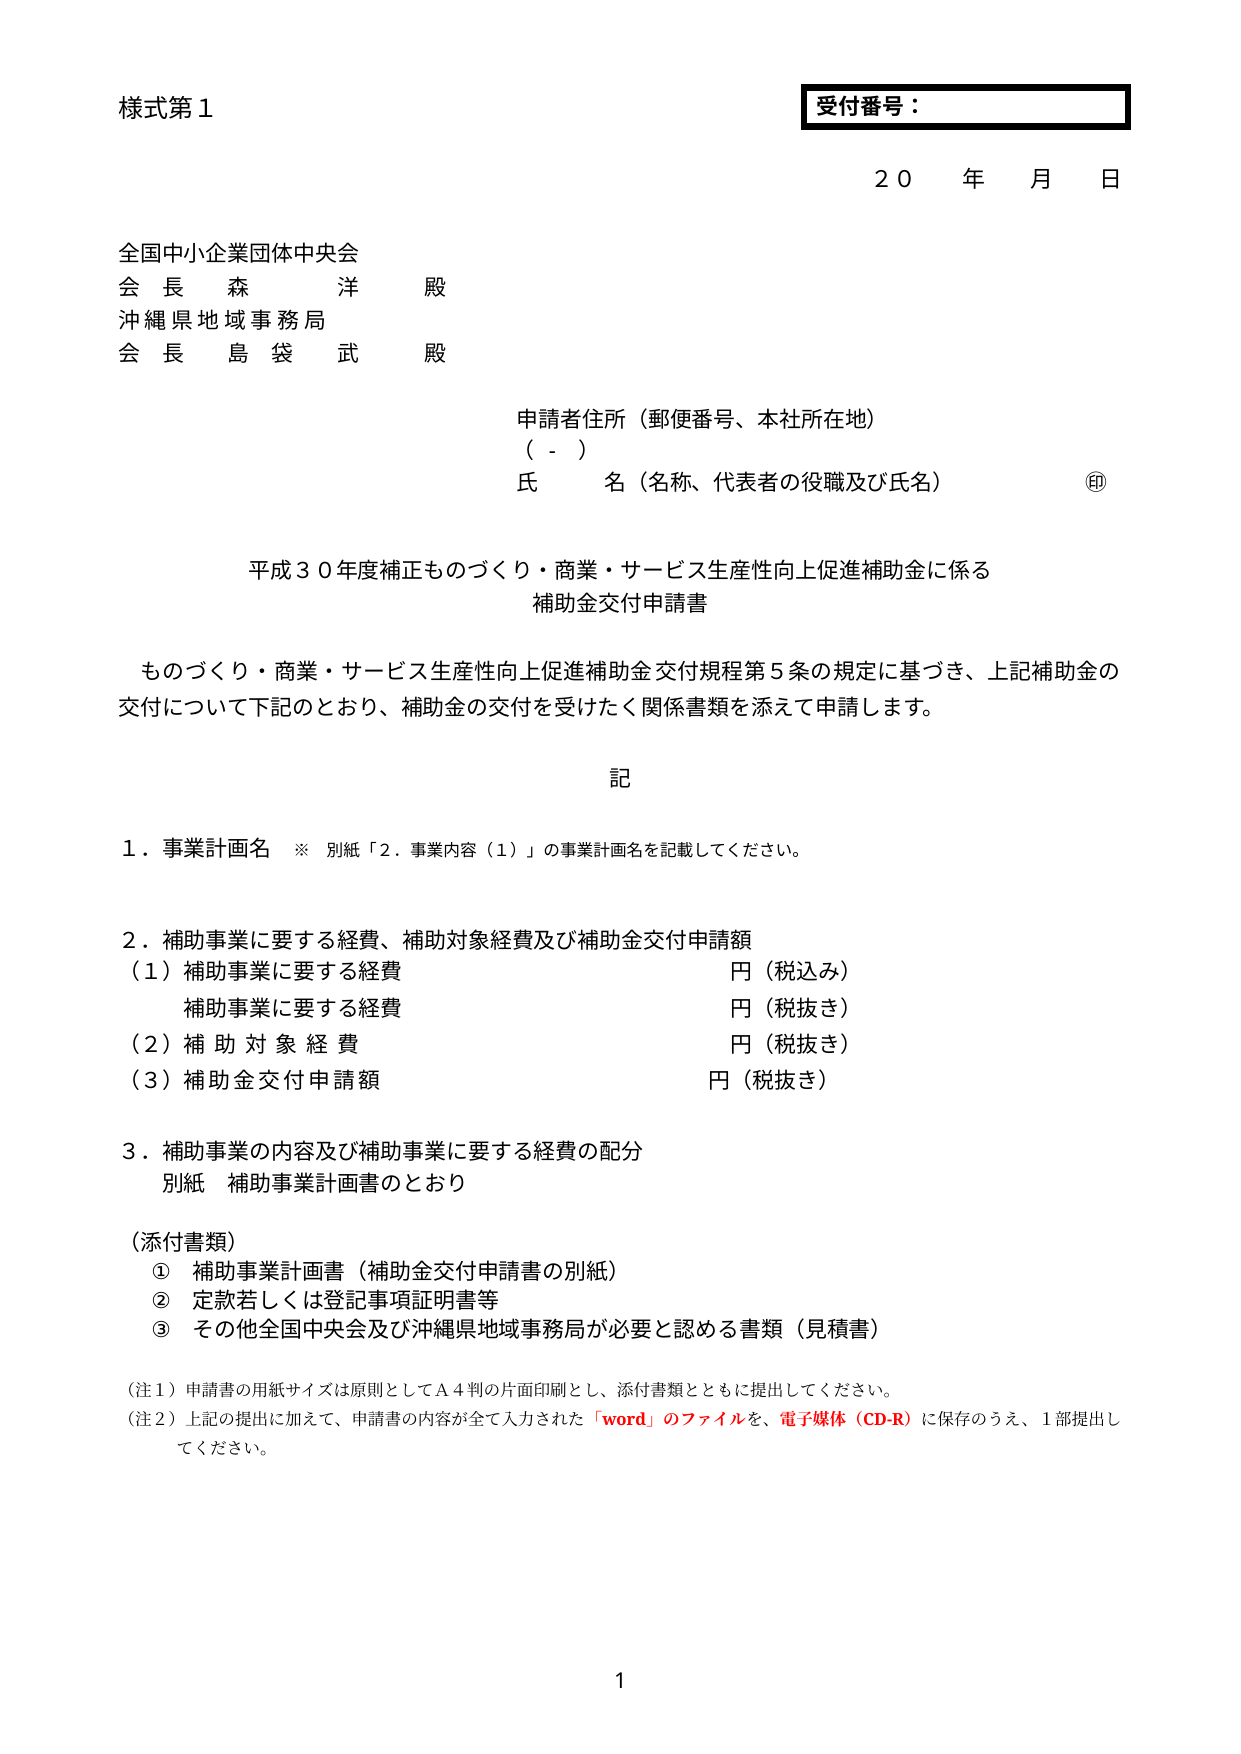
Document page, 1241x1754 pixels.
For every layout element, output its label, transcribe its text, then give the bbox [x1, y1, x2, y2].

text （１）補助事業に要する経費 円（税込み） [118, 954, 1122, 986]
text 補助事業に要する経費 円（税抜き） [118, 991, 1122, 1022]
text 平成３０年度補正ものづくり・商業・サービス生産性向上促進補助金に係る [118, 551, 1122, 585]
text ② 定款若しくは登記事項証明書等 [140, 1285, 1122, 1314]
text 会 長 森 洋 殿 [118, 268, 1122, 302]
text （３）補助金交付申請額 円（税抜き） [118, 1063, 1122, 1095]
text （添付書類） [118, 1227, 1122, 1256]
text 沖縄県地域事務局 [118, 302, 1122, 335]
subtitle 様式第１ [118, 89, 801, 125]
text 氏 名（名称、代表者の役職及び氏名） ㊞ [140, 465, 1122, 497]
text ２０ 年 月 日 [118, 161, 1122, 194]
text 申請者住所（郵便番号、本社所在地） [140, 402, 1122, 433]
text ものづくり・商業・サービス生産性向上促進補助金交付規程第５条の規定に基づき、上記補助金の交付について下記のとおり、補助金の交付を受けたく関係書類を添えて申請します。 [118, 654, 1122, 722]
text ③ その他全国中央会及び沖縄県地域事務局が必要と認める書類（見積書） [140, 1314, 1122, 1344]
text 会 長 島 袋 武 殿 [118, 335, 1122, 368]
text 補助金交付申請書 [118, 585, 1122, 618]
text （注１）申請書の用紙サイズは原則としてＡ４判の片面印刷とし、添付書類とともに提出してください。 [118, 1373, 1122, 1402]
text （ - ） [118, 433, 1122, 465]
text ３．補助事業の内容及び補助事業に要する経費の配分 [118, 1134, 1122, 1166]
text 別紙 補助事業計画書のとおり [118, 1166, 1122, 1197]
text ① 補助事業計画書（補助金交付申請書の別紙） [140, 1256, 1122, 1285]
text １．事業計画名 ※ 別紙「２．事業内容（１）」の事業計画名を記載してください。 [118, 831, 1122, 863]
text ２．補助事業に要する経費、補助対象経費及び補助金交付申請額 [118, 923, 1122, 954]
text 全国中小企業団体中央会 [118, 235, 1122, 268]
subtitle 記 [118, 761, 1122, 793]
text （注２）上記の提出に加えて、申請書の内容が全て入力された「word」のファイルを、電子媒体（CD-R）に保存のうえ、１部提出してください。 [118, 1402, 1122, 1460]
text （２）補助対象経費 円（税抜き） [118, 1027, 1122, 1059]
